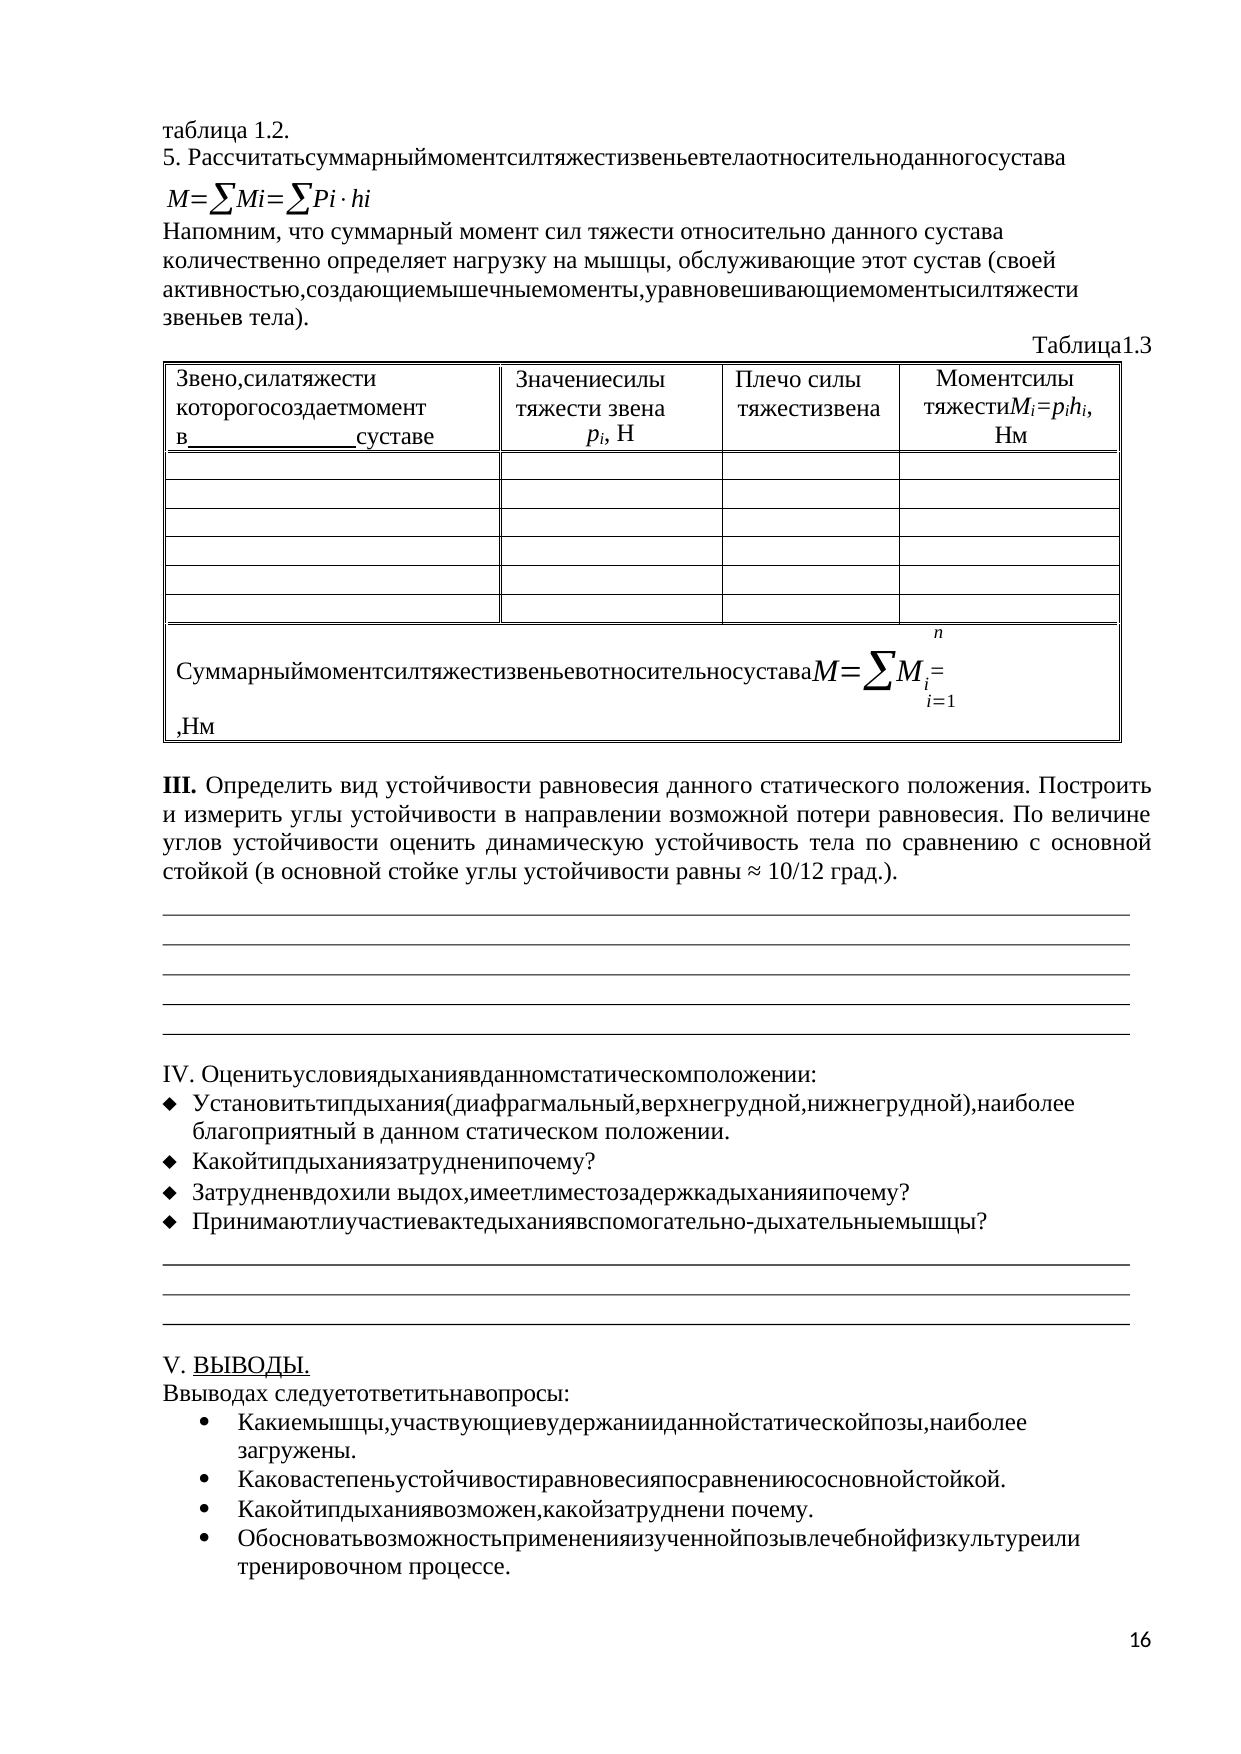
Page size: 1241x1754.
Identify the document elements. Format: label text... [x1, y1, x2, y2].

table_cell [900, 566, 1119, 593]
table_cell [502, 595, 722, 622]
text Напомним, что суммарный момент сил тяжести относительно данного сустава количественно определяет нагрузку на мышцы, обслуживающие этот сустав (своей активностью,создающиемышечныемоменты,уравновешивающиемоментысилтяжести звеньев тела). [162, 216, 1143, 331]
table_cell [723, 480, 899, 507]
table_cell [502, 480, 722, 507]
list Какиемышцы,участвующиевудержанииданнойстатическойпозы,наиболее загружены. [200, 1408, 1077, 1464]
table_cell [502, 453, 722, 479]
table_cell [723, 537, 899, 565]
table_cell [166, 509, 499, 536]
table_cell [502, 537, 722, 565]
list Какойтипдыханиявозможен,какойзатруднени почему. [200, 1493, 1167, 1524]
table_cell [723, 453, 899, 479]
list Принимаютлиучастиевактедыханиявспомогательно-дыхательныемышцы? [162, 1206, 1167, 1235]
table_header Звено,силатяжести которогосоздаетмомент в суставе [166, 365, 500, 450]
table_cell [166, 480, 499, 507]
text таблица 1.2. [162, 115, 1167, 144]
table_cell [900, 537, 1119, 565]
table_header Моментсилы тяжестиMi=pihi, Нм [900, 365, 1119, 450]
table_cell [166, 566, 499, 593]
table_cell [502, 509, 722, 536]
table_cell [900, 509, 1119, 536]
list ВЫВОДЫ. [162, 1350, 1167, 1378]
list Какойтипдыханиязатрудненипочему? [162, 1145, 1167, 1176]
text Ввыводах следуетответитьнавопросы: [162, 1378, 1167, 1407]
text Таблица1.3 [152, 331, 1152, 359]
table_cell [723, 595, 899, 622]
table_cell [900, 480, 1119, 507]
list Обосноватьвозможностьпримененияизученнойпозывлечебнойфизкультуреили тренировочном процессе. [200, 1524, 1131, 1580]
table_cell [900, 450, 1121, 479]
list Установитьтипдыхания(диафрагмальный,верхнегрудной,нижнегрудной),наиболее благоприятный в данном статическом положении. [162, 1089, 1151, 1145]
table_header Плечо силы тяжестизвена [723, 365, 899, 450]
list Рассчитатьсуммарныймоментсилтяжестизвеньевтелаотносительноданногосустава [162, 144, 1167, 171]
table_cell [502, 566, 722, 593]
table_cell n СуммарныймоментсилтяжестизвеньевотносительносуставаMMi= i1 ,Нм [164, 622, 1121, 739]
table_cell [900, 595, 1119, 622]
table_cell [723, 509, 899, 536]
list Оценитьусловиядыханиявданномстатическомположении: [162, 1059, 1167, 1088]
table_cell [723, 566, 899, 593]
table_header Значениесилы тяжести звена pi, Н [500, 365, 722, 450]
list Определить вид устойчивости равновесия данного статического положения. Построить и измерить углы устойчивости в направлении возможной потери равновесия. По величине углов устойчивости оценить динамическую устойчивость тела по сравнению с основной стойкой (в основной стойке углы устойчивости равны ≈ 10/12 град.). [162, 770, 1152, 885]
list Каковастепеньустойчивостиравновесияпосравнениюсосновнойстойкой. [200, 1464, 1167, 1493]
text MMiPihi [167, 171, 1167, 216]
table_cell [164, 450, 500, 479]
table_cell [166, 537, 499, 565]
list Затрудненвдохили выдох,имеетлиместозадержкадыханияипочему? [162, 1176, 1167, 1206]
table_cell [166, 595, 499, 622]
